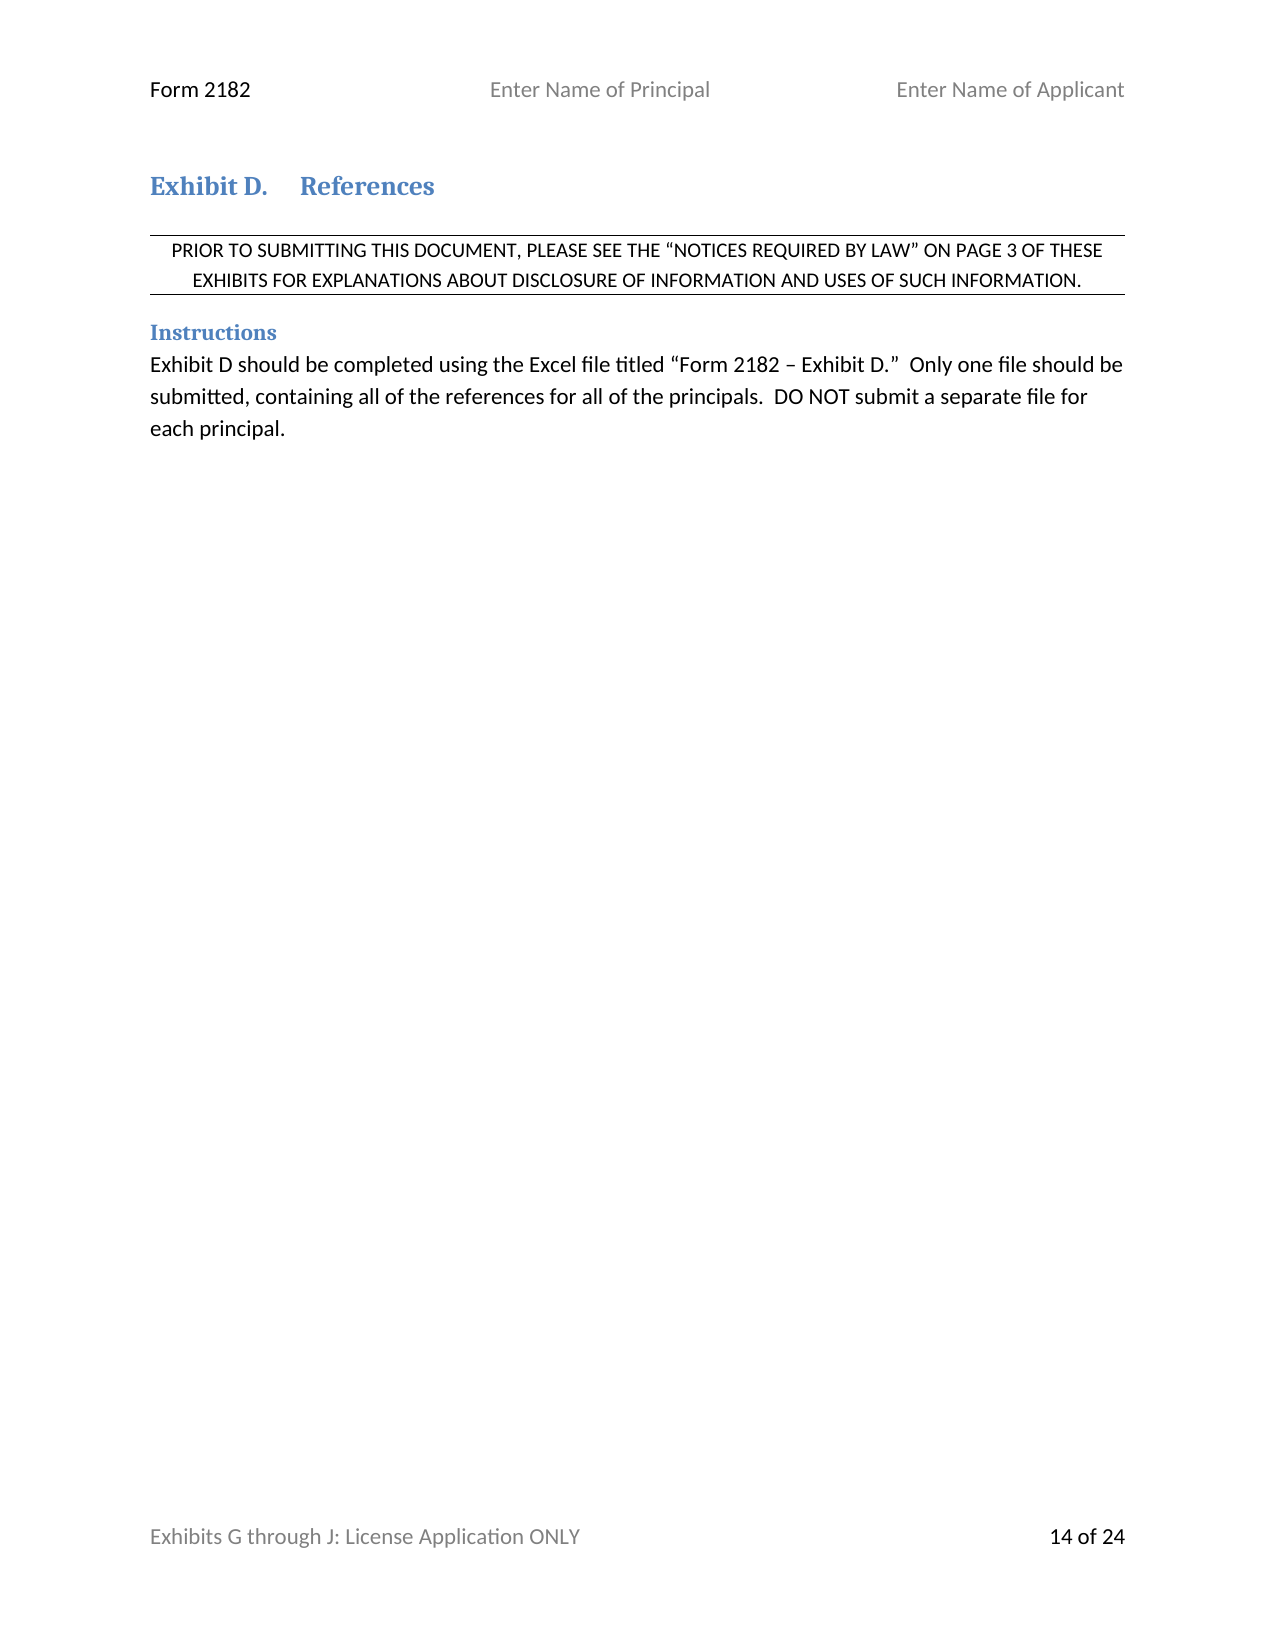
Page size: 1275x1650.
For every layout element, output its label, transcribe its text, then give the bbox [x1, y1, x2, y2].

text Exhibit D should be completed using the Excel file titled “Form 2182 – Exhibit D.” Only one file should be submitted, containing all of the references for all of the principals. DO NOT submit a separate file for each principal. [150, 350, 1125, 443]
subtitle Instructions [150, 320, 1125, 346]
text PRIOR TO SUBMITTING THIS DOCUMENT, PLEASE SEE THE “NOTICES REQUIRED BY LAW” ON PAGE 3 OF THESE EXHIBITS FOR EXPLANATIONS ABOUT DISCLOSURE OF INFORMATION AND USES OF SUCH INFORMATION. [150, 236, 1125, 294]
subtitle References [150, 171, 1125, 202]
